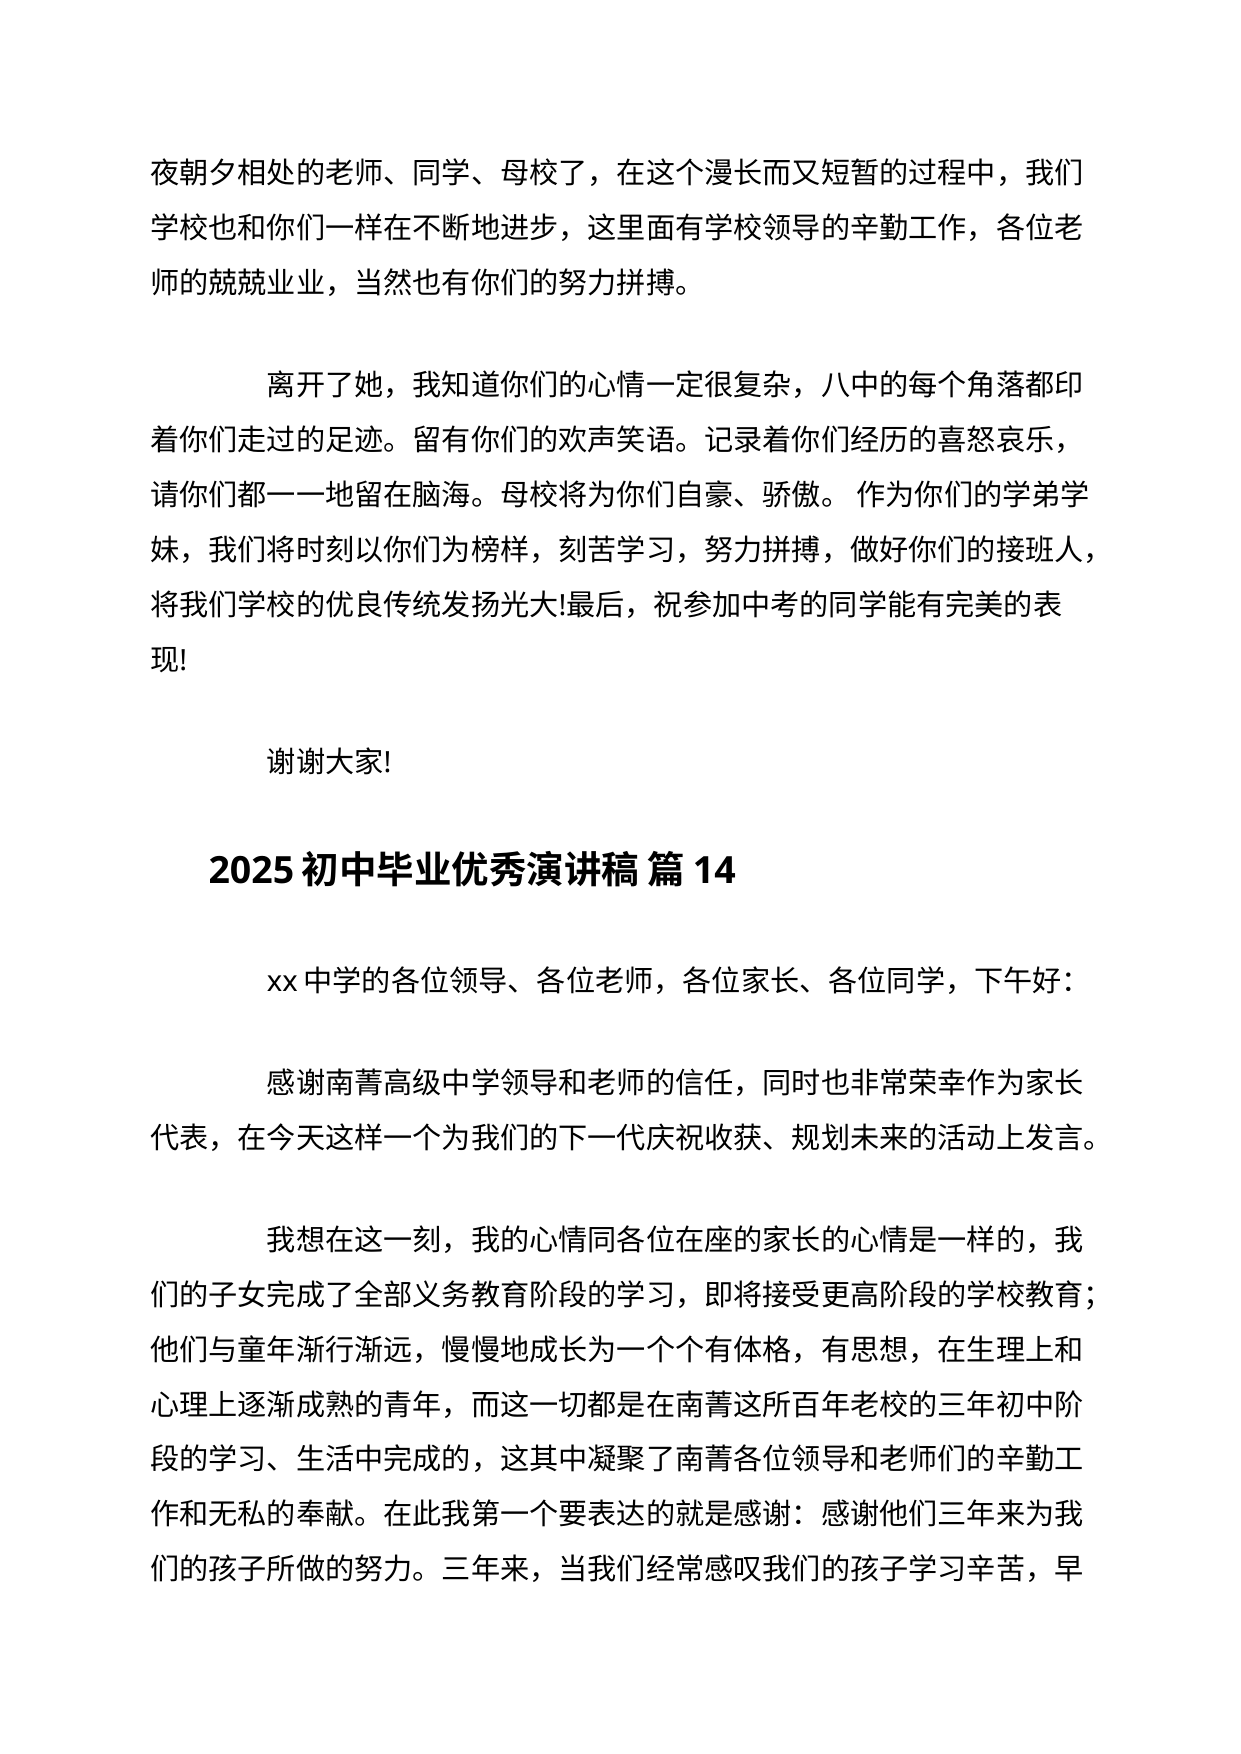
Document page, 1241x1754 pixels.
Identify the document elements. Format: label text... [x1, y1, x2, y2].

text 离开了她，我知道你们的心情一定很复杂，八中的每个角落都印着你们走过的足迹。留有你们的欢声笑语。记录着你们经历的喜怒哀乐，请你们都一一地留在脑海。母校将为你们自豪、骄傲。 作为你们的学弟学妹，我们将时刻以你们为榜样，刻苦学习，努力拼搏，做好你们的接班人，将我们学校的优良传统发扬光大!最后，祝参加中考的同学能有完美的表现! [150, 362, 1090, 678]
text 谢谢大家! [150, 738, 1090, 781]
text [150, 1216, 1090, 1588]
text 2025初中毕业优秀演讲稿 篇14 [150, 840, 1090, 894]
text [150, 150, 1090, 302]
text xx中学的各位领导、各位老师，各位家长、各位同学，下午好： [150, 958, 1090, 1000]
text 感谢南菁高级中学领导和老师的信任，同时也非常荣幸作为家长代表，在今天这样一个为我们的下一代庆祝收获、规划未来的活动上发言。 [150, 1060, 1090, 1157]
